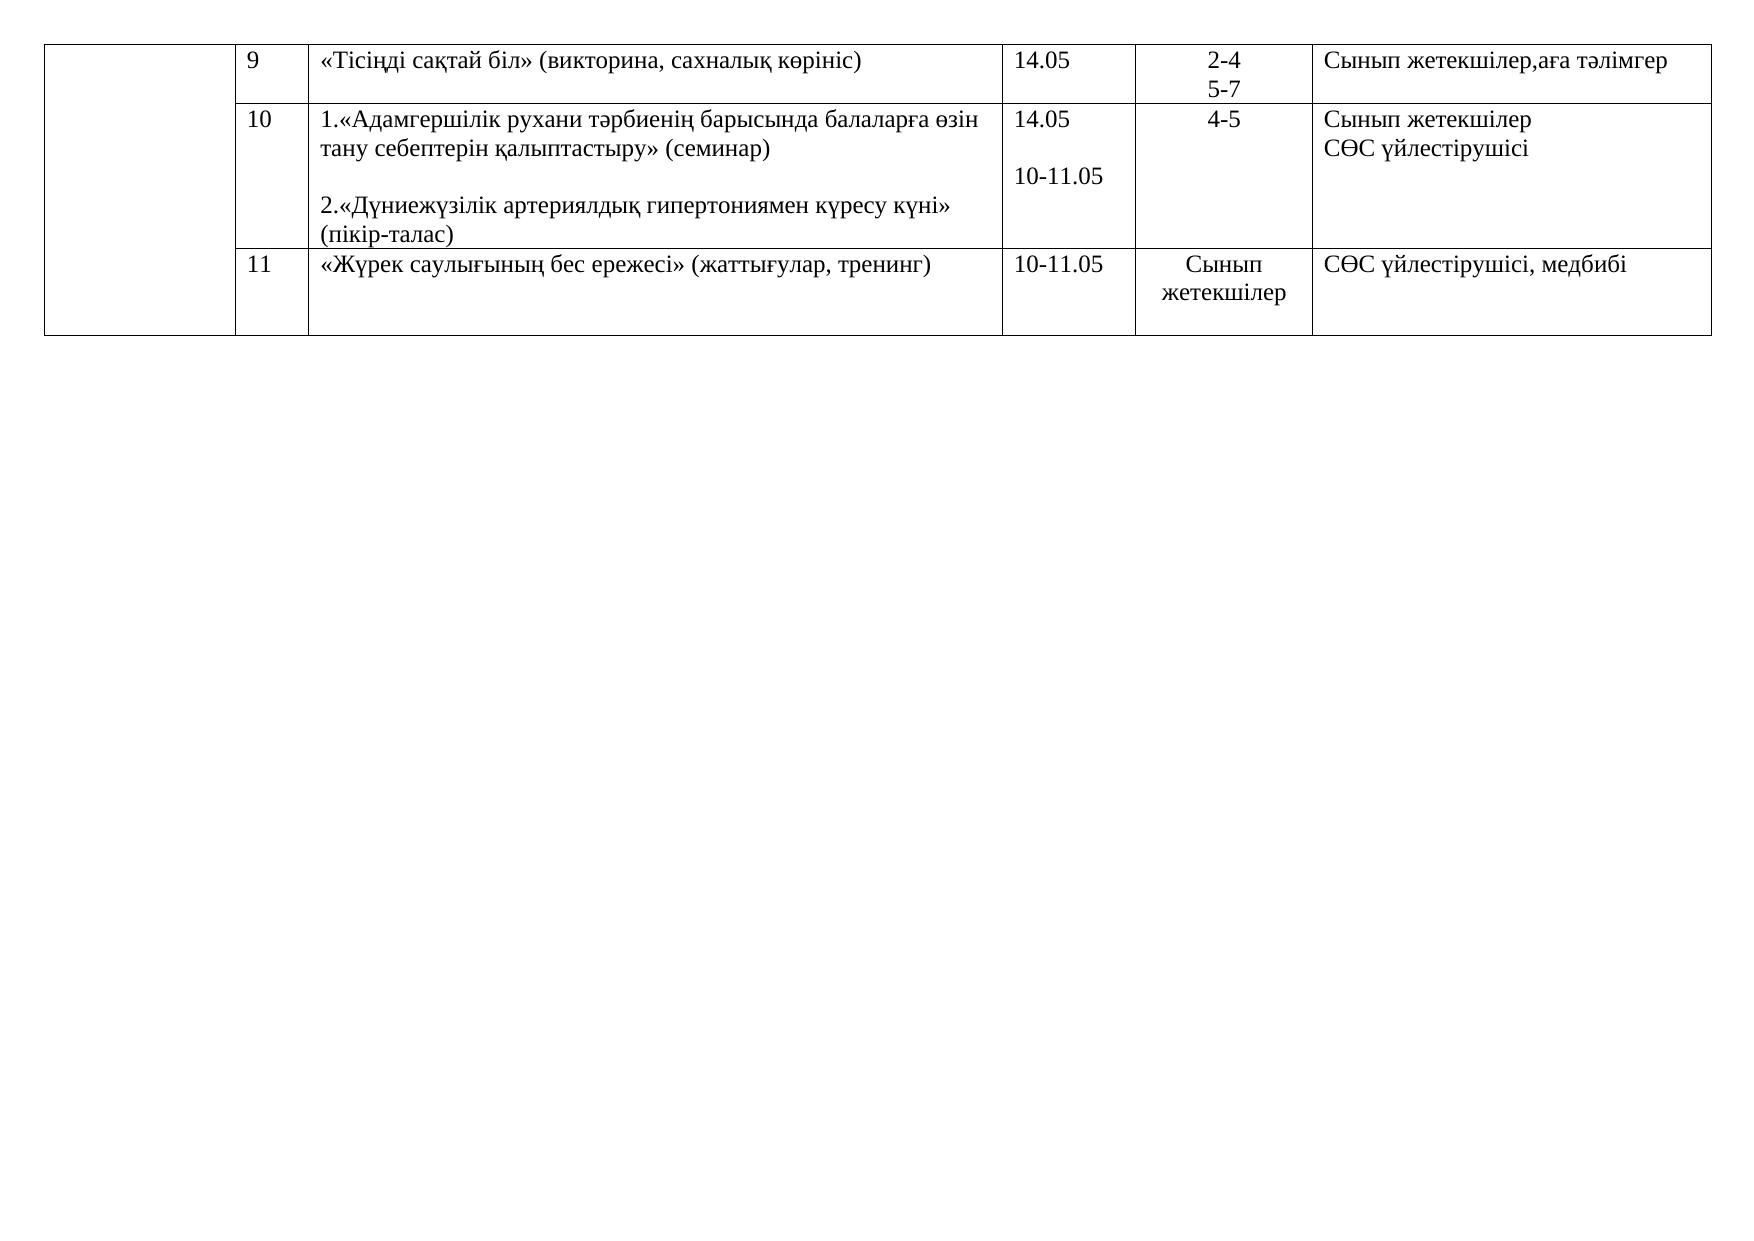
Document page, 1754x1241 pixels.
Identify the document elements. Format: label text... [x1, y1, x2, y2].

table_cell 10-11.05 [1003, 249, 1135, 335]
table_cell 4-5 [1136, 104, 1312, 248]
table_cell 14.05 10-11.05 [1003, 104, 1135, 248]
table_cell 14.05 [1003, 45, 1135, 103]
table_cell Сынып жетекшілер [1136, 249, 1312, 335]
table_cell 1.«Адамгершілік рухани тәрбиенің барысында балаларға өзін тану себептерін қалыптастыру» (семинар) 2.«Дүниежүзілік артериялдық гипертониямен күресу күні» (пікір-талас) [309, 104, 1002, 248]
table_cell 2-4 5-7 [1136, 45, 1312, 103]
table_cell 10 [236, 104, 308, 248]
table_cell СӨС үйлестірушісі, медбибі [1313, 249, 1711, 335]
table_cell «Жүрек саулығының бес ережесі» (жаттығулар, тренинг) [309, 249, 1002, 335]
table_cell 11 [236, 249, 308, 335]
table_cell «Тісіңді сақтай біл» (викторина, сахналық көрініс) [309, 45, 1002, 103]
table_cell Сынып жетекшілер СӨС үйлестірушісі [1313, 104, 1711, 248]
table_cell 9 [236, 45, 308, 103]
table_cell Сынып жетекшілер,аға тәлімгер [1313, 45, 1711, 103]
